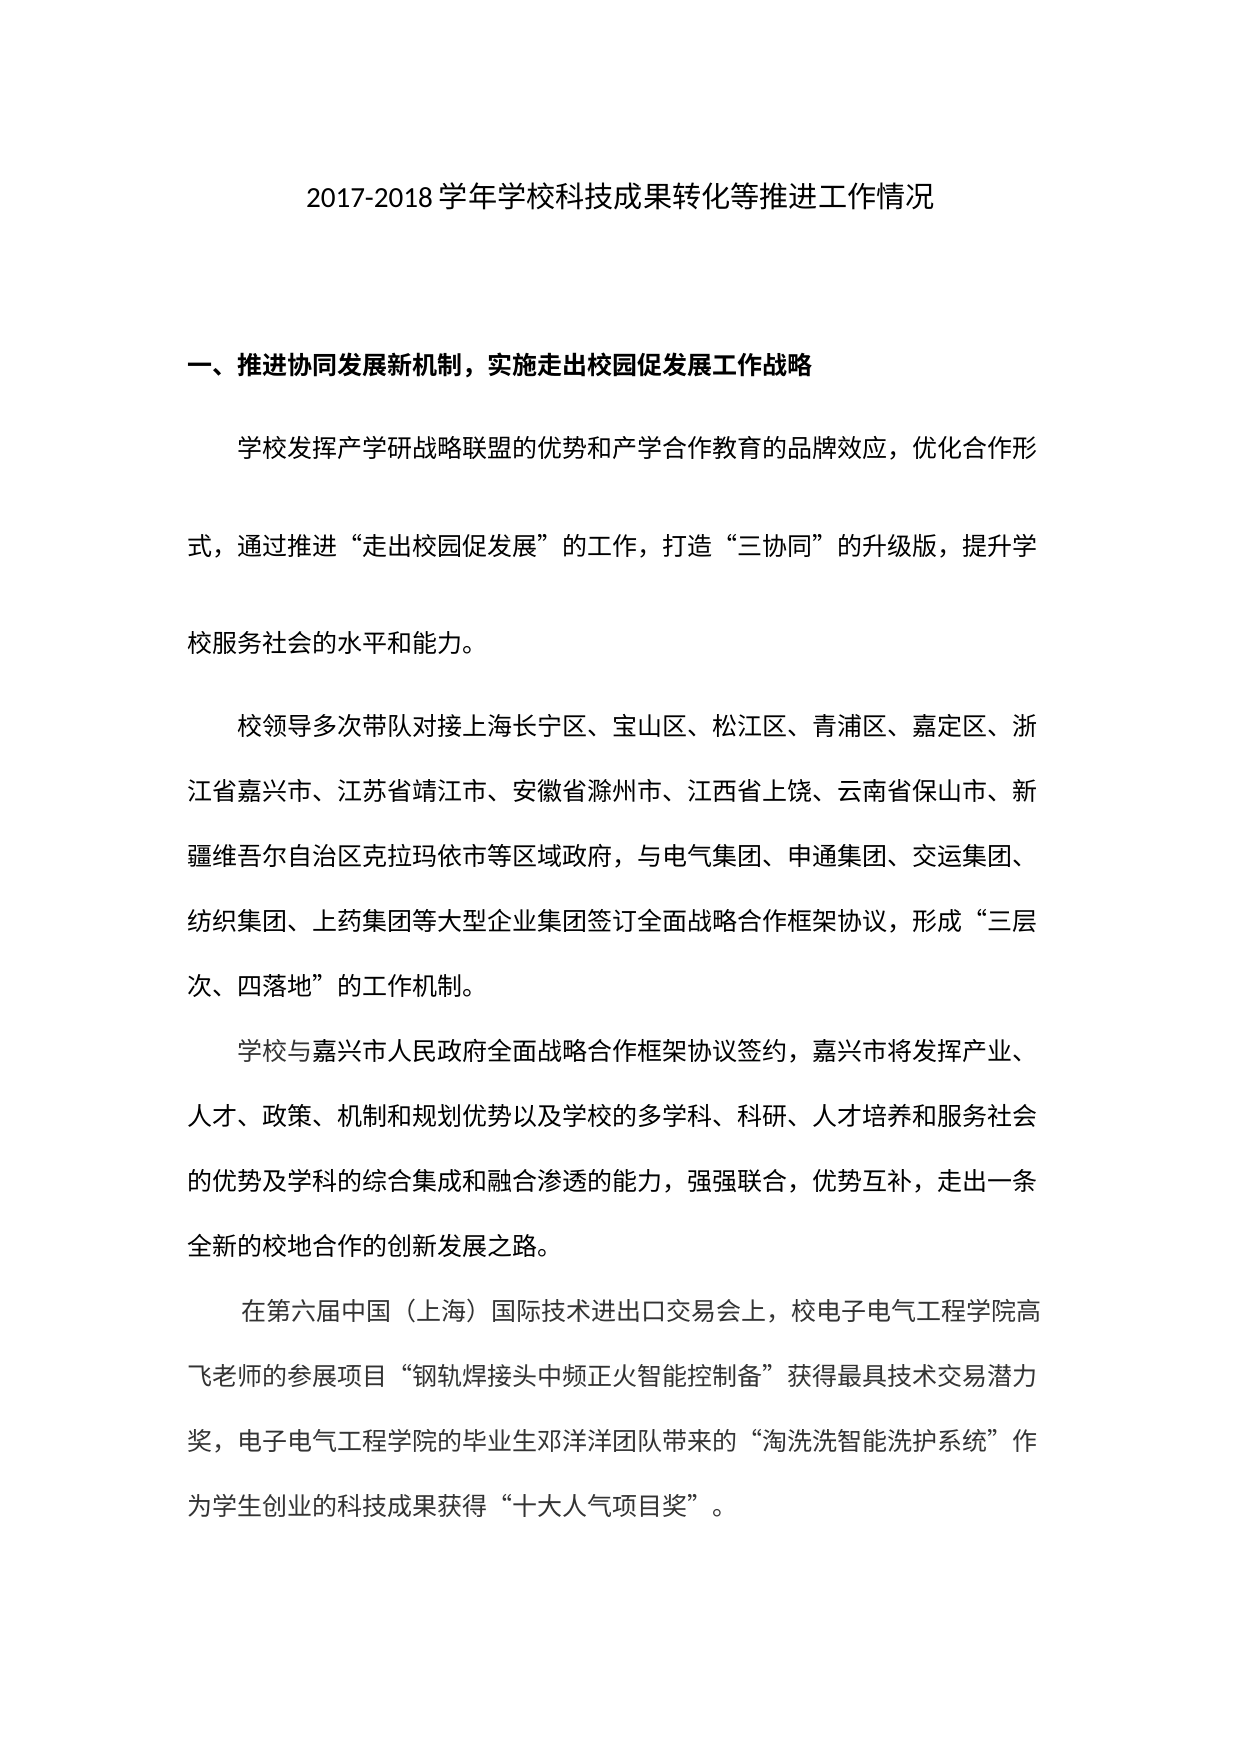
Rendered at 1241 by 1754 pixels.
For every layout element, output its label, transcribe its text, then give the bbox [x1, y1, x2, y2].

text 2017-2018学年学校科技成果转化等推进工作情况 [187, 162, 1053, 227]
subtitle 校领导多次带队对接上海长宁区、宝山区、松江区、青浦区、嘉定区、浙江省嘉兴市、江苏省靖江市、安徽省滁州市、江西省上饶、云南省保山市、新疆维吾尔自治区克拉玛依市等区域政府，与电气集团、申通集团、交运集团、纺织集团、上药集团等大型企业集团签订全面战略合作框架协议，形成“三层次、四落地”的工作机制。 [187, 692, 1053, 1017]
subtitle 学校与嘉兴市人民政府全面战略合作框架协议签约，嘉兴市将发挥产业、人才、政策、机制和规划优势以及学校的多学科、科研、人才培养和服务社会的优势及学科的综合集成和融合渗透的能力，强强联合，优势互补，走出一条全新的校地合作的创新发展之路。 [187, 1017, 1053, 1277]
subtitle 在第六届中国（上海）国际技术进出口交易会上，校电子电气工程学院高飞老师的参展项目“钢轨焊接头中频正火智能控制备”获得最具技术交易潜力奖，电子电气工程学院的毕业生邓洋洋团队带来的“淘洗洗智能洗护系统”作为学生创业的科技成果获得“十大人气项目奖”。 [187, 1277, 1053, 1537]
text 一、推进协同发展新机制，实施走出校园促发展工作战略 [187, 331, 1053, 396]
text 学校发挥产学研战略联盟的优势和产学合作教育的品牌效应，优化合作形式，通过推进“走出校园促发展”的工作，打造“三协同”的升级版，提升学校服务社会的水平和能力。 [187, 414, 1053, 674]
